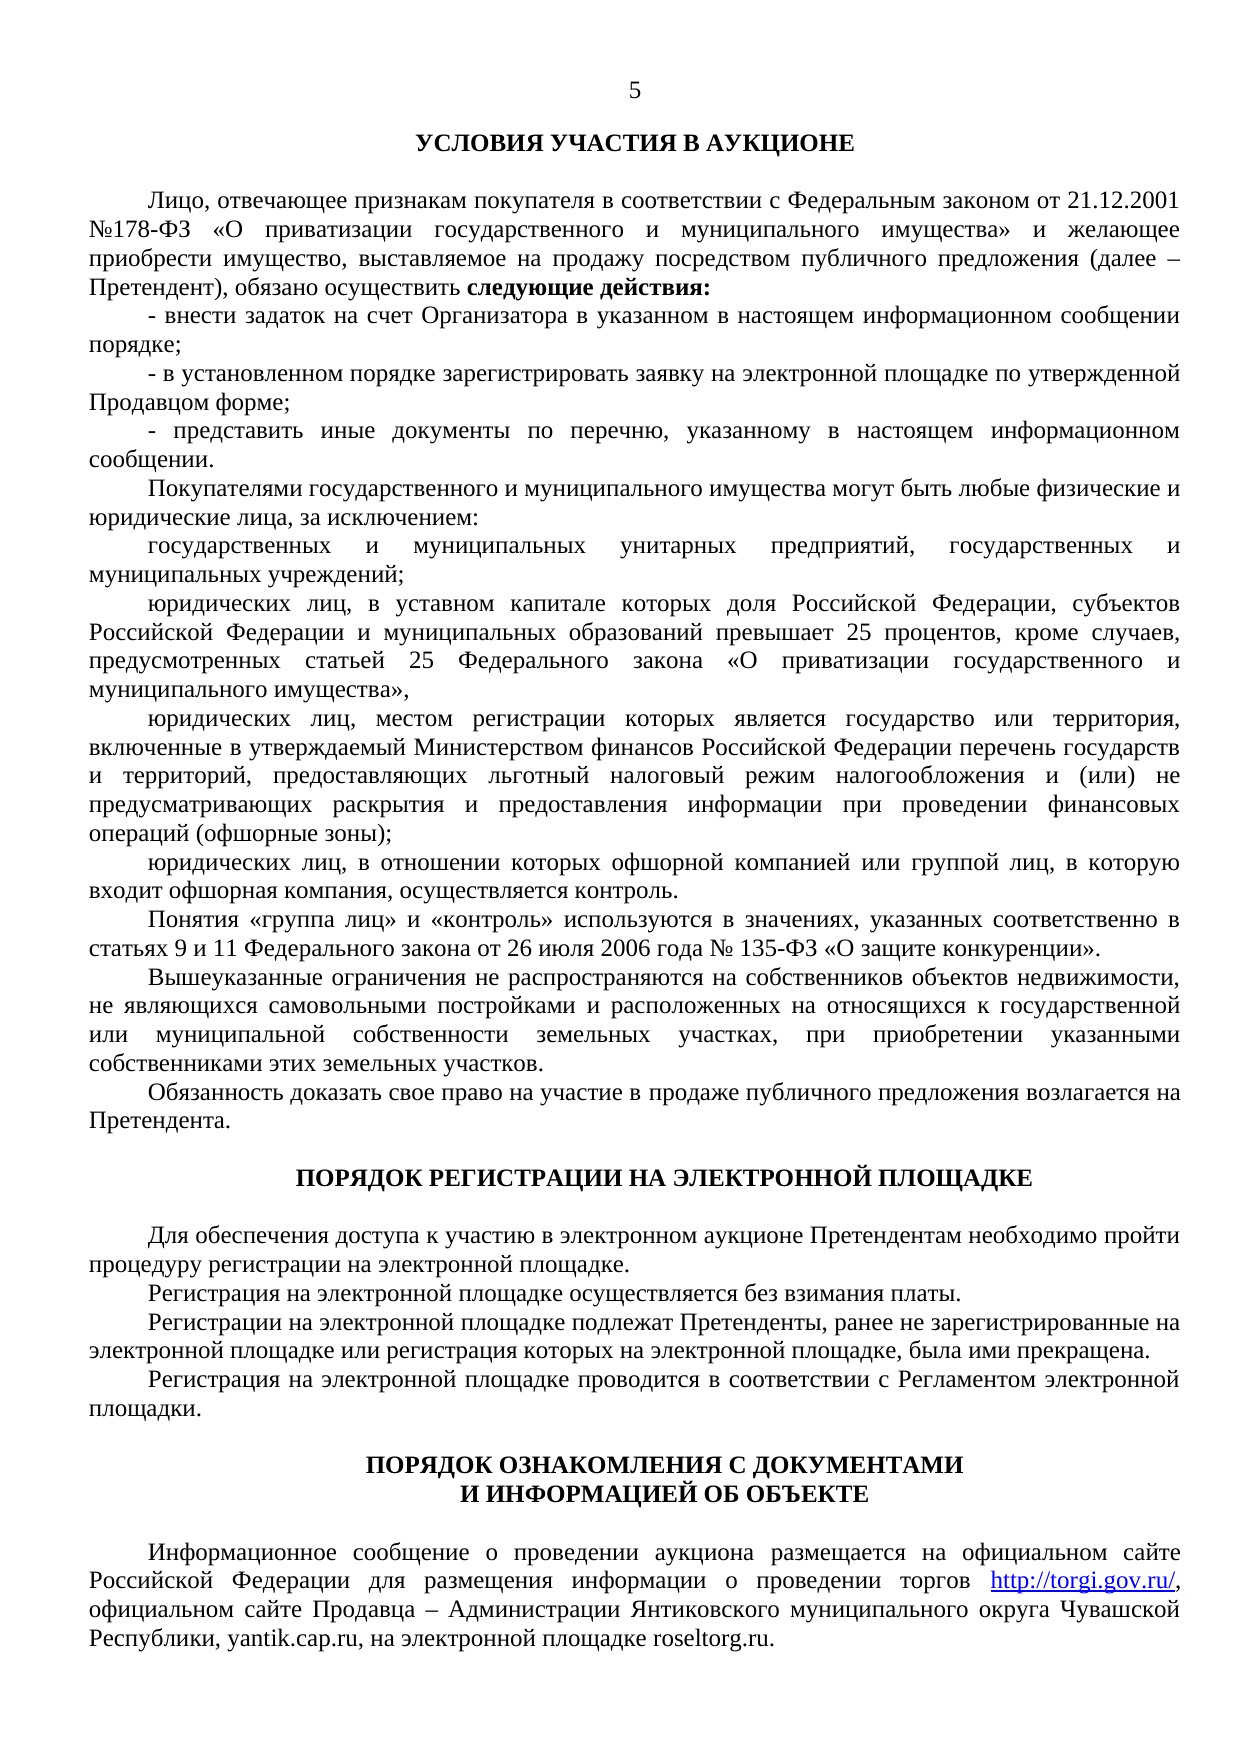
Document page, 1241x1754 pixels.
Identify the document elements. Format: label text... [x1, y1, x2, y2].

text Информационное сообщение о проведении аукциона размещается на официальном сайте Российской Федерации для размещения информации о проведении торгов http://torgi.gov.ru/, официальном сайте Продавца – Администрации Янтиковского муниципального округа Чувашской Республики, yantik.cap.ru, на электронной площадке roseltorg.ru. [89, 1537, 1181, 1652]
text юридических лиц, в отношении которых офшорной компанией или группой лиц, в которую входит офшорная компания, осуществляется контроль. [89, 847, 1181, 904]
text государственных и муниципальных унитарных предприятий, государственных и муниципальных учреждений; [89, 530, 1181, 588]
text Порядок ознакомления с документами [89, 1450, 1181, 1479]
text Порядок регистрации на электронной площадке [89, 1163, 1181, 1192]
text Лицо, отвечающее признакам покупателя в соответствии с Федеральным законом от 21.12.2001 №178-ФЗ «О приватизации государственного и муниципального имущества» и желающее приобрести имущество, выставляемое на продажу посредством публичного предложения (далее – Претендент), обязано осуществить следующие действия: [89, 185, 1181, 300]
text Покупателями государственного и муниципального имущества могут быть любые физические и юридические лица, за исключением: [89, 473, 1181, 530]
text Условия участия в аукционе [89, 128, 1181, 157]
text Регистрация на электронной площадке осуществляется без взимания платы. [89, 1278, 1181, 1307]
text Регистрация на электронной площадке проводится в соответствии с Регламентом электронной площадки. [89, 1364, 1181, 1422]
text Обязанность доказать свое право на участие в продаже публичного предложения возлагается на Претендента. [89, 1077, 1181, 1134]
text юридических лиц, в уставном капитале которых доля Российской Федерации, субъектов Российской Федерации и муниципальных образований превышает 25 процентов, кроме случаев, предусмотренных статьей 25 Федерального закона «О приватизации государственного и муниципального имущества», [89, 588, 1181, 703]
text - в установленном порядке зарегистрировать заявку на электронной площадке по утвержденной Продавцом форме; [89, 358, 1181, 415]
text и информацией об объекте [89, 1479, 1181, 1508]
text - внести задаток на счет Организатора в указанном в настоящем информационном сообщении порядке; [89, 300, 1181, 358]
text - представить иные документы по перечню, указанному в настоящем информационном сообщении. [89, 415, 1181, 473]
text Вышеуказанные ограничения не распространяются на собственников объектов недвижимости, не являющихся самовольными постройками и расположенных на относящихся к государственной или муниципальной собственности земельных участках, при приобретении указанными собственниками этих земельных участков. [89, 962, 1181, 1077]
text Для обеспечения доступа к участию в электронном аукционе Претендентам необходимо пройти процедуру регистрации на электронной площадке. [89, 1220, 1181, 1278]
text Регистрации на электронной площадке подлежат Претенденты, ранее не зарегистрированные на электронной площадке или регистрация которых на электронной площадке, была ими прекращена. [89, 1307, 1181, 1364]
text Понятия «группа лиц» и «контроль» используются в значениях, указанных соответственно в статьях 9 и 11 Федерального закона от 26 июля 2006 года № 135-ФЗ «О защите конкуренции». [89, 904, 1181, 962]
text юридических лиц, местом регистрации которых является государство или территория, включенные в утверждаемый Министерством финансов Российской Федерации перечень государств и территорий, предоставляющих льготный налоговый режим налогообложения и (или) не предусматривающих раскрытия и предоставления информации при проведении финансовых операций (офшорные зоны); [89, 703, 1181, 847]
